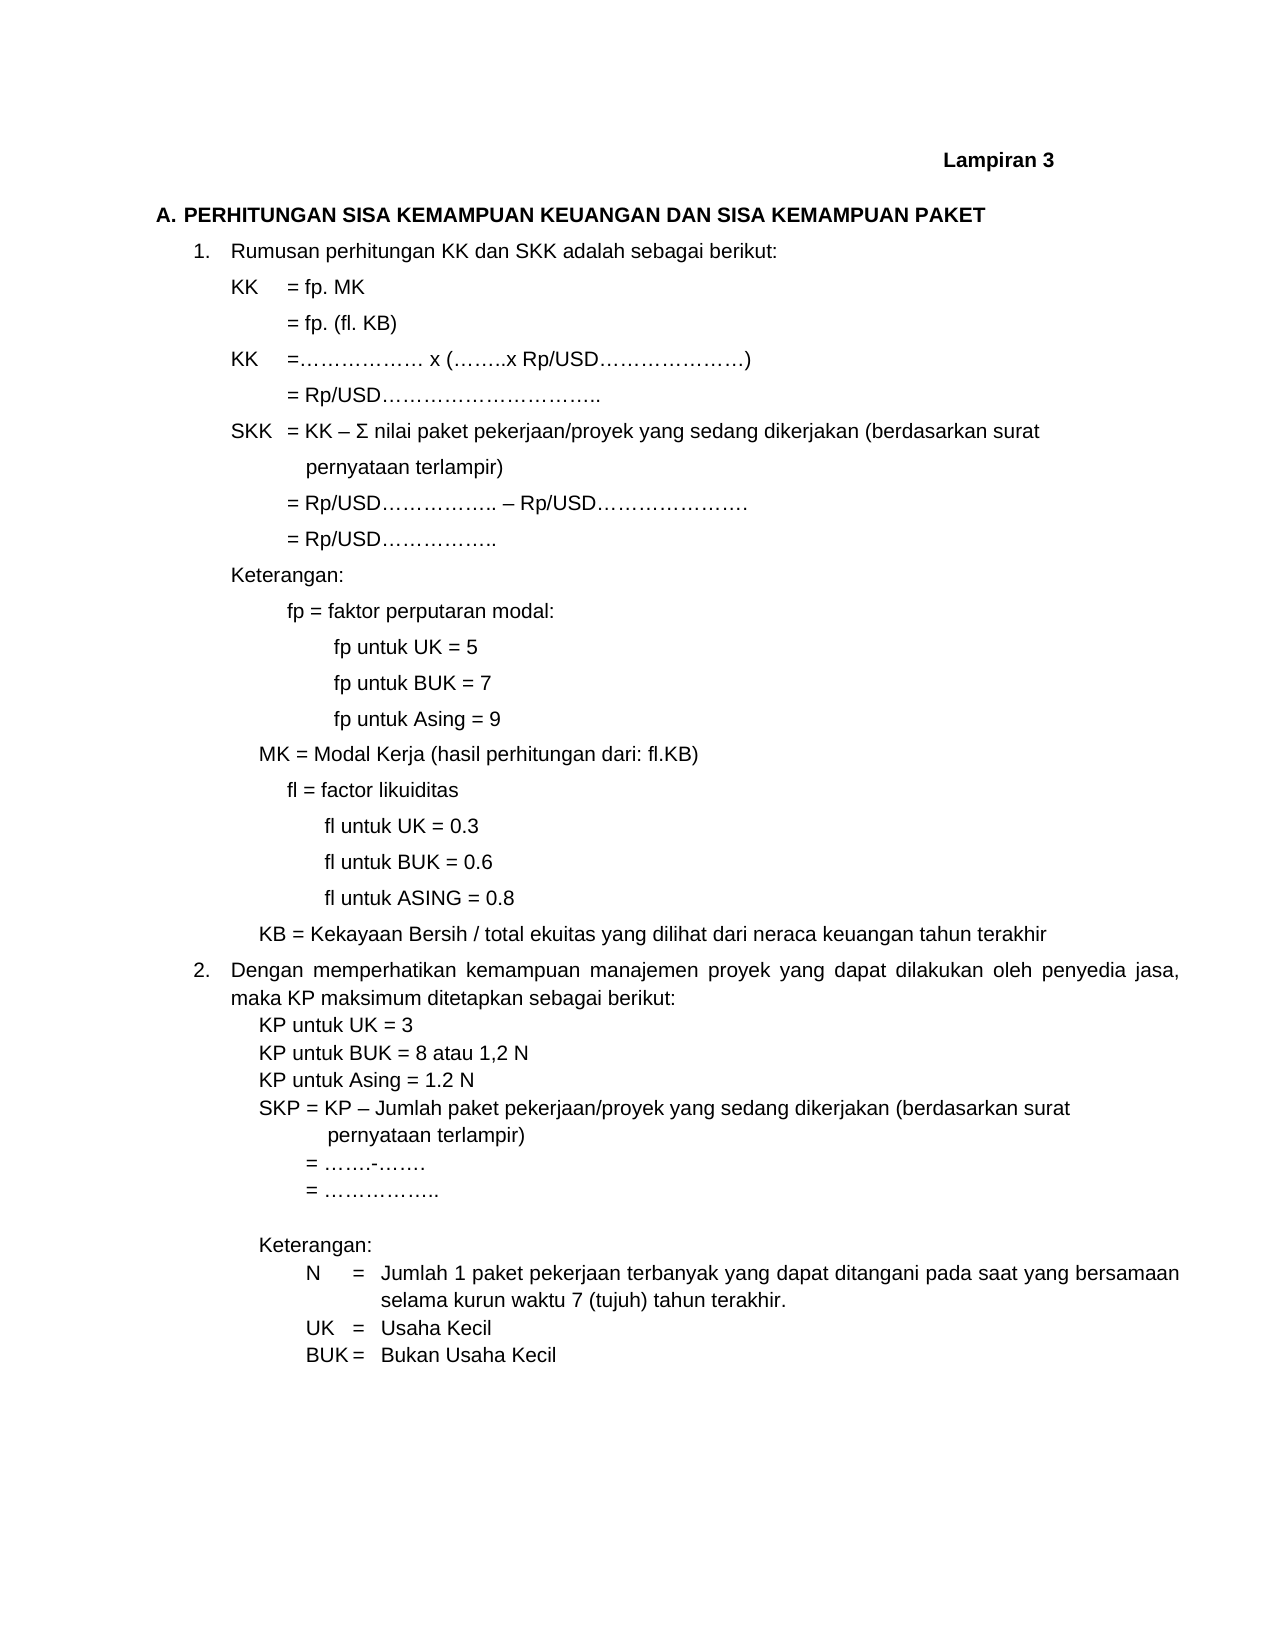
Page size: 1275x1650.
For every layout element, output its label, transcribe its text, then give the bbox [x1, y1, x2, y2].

list Dengan memperhatikan kemampuan manajemen proyek yang dapat dilakukan oleh penyedia jasa, maka KP maksimum ditetapkan sebagai berikut: [193, 958, 1181, 1009]
list UK = Usaha Kecil [268, 1315, 1181, 1339]
list = Rp/USD…………….. [231, 527, 1181, 551]
list fp untuk Asing = 9 [231, 706, 1181, 730]
list KP untuk UK = 3 [231, 1013, 1181, 1037]
list KP untuk BUK = 8 atau 1,2 N [231, 1040, 1181, 1064]
list PERHITUNGAN SISA KEMAMPUAN KEUANGAN DAN SISA KEMAMPUAN PAKET [156, 203, 1181, 227]
list Rumusan perhitungan KK dan SKK adalah sebagai berikut: [193, 239, 1181, 263]
list fp untuk BUK = 7 [231, 670, 1181, 694]
list SKK = KK – Σ nilai paket pekerjaan/proyek yang sedang dikerjakan (berdasarkan surat [231, 419, 1181, 443]
list Keterangan: [231, 563, 1181, 587]
list fl untuk ASING = 0.8 [231, 886, 1181, 910]
list N = Jumlah 1 paket pekerjaan terbanyak yang dapat ditangani pada saat yang bersamaan selama kurun waktu 7 (tujuh) tahun terakhir. [268, 1260, 1181, 1312]
list = fp. (fl. KB) [231, 311, 1181, 335]
list fl = factor likuiditas [231, 778, 1181, 802]
list fp untuk UK = 5 [231, 634, 1181, 658]
list Lampiran 3 [943, 148, 1181, 172]
list = …………….. [231, 1178, 1181, 1202]
list pernyataan terlampir) [231, 455, 1181, 479]
list SKP = KP – Jumlah paket pekerjaan/proyek yang sedang dikerjakan (berdasarkan surat [231, 1095, 1181, 1119]
list BUK = Bukan Usaha Kecil [174, 1343, 1181, 1367]
list KK = fp. MK [231, 275, 1181, 299]
list KP untuk Asing = 1.2 N [231, 1068, 1181, 1092]
list fp = faktor perputaran modal: [231, 598, 1181, 622]
list = Rp/USD…………….. – Rp/USD…………………. [231, 491, 1181, 515]
list KB = Kekayaan Bersih / total ekuitas yang dilihat dari neraca keuangan tahun terakhir [231, 922, 1181, 946]
list = …….-……. [231, 1150, 1181, 1174]
list KK =……………… x (……..x Rp/USD…………………) [231, 347, 1181, 371]
list fl untuk BUK = 0.6 [231, 850, 1181, 874]
list Keterangan: [259, 1233, 1181, 1257]
list MK = Modal Kerja (hasil perhitungan dari: fl.KB) [231, 742, 1181, 766]
list = Rp/USD………………………….. [231, 383, 1181, 407]
list pernyataan terlampir) [231, 1123, 1181, 1147]
list fl untuk UK = 0.3 [231, 814, 1181, 838]
